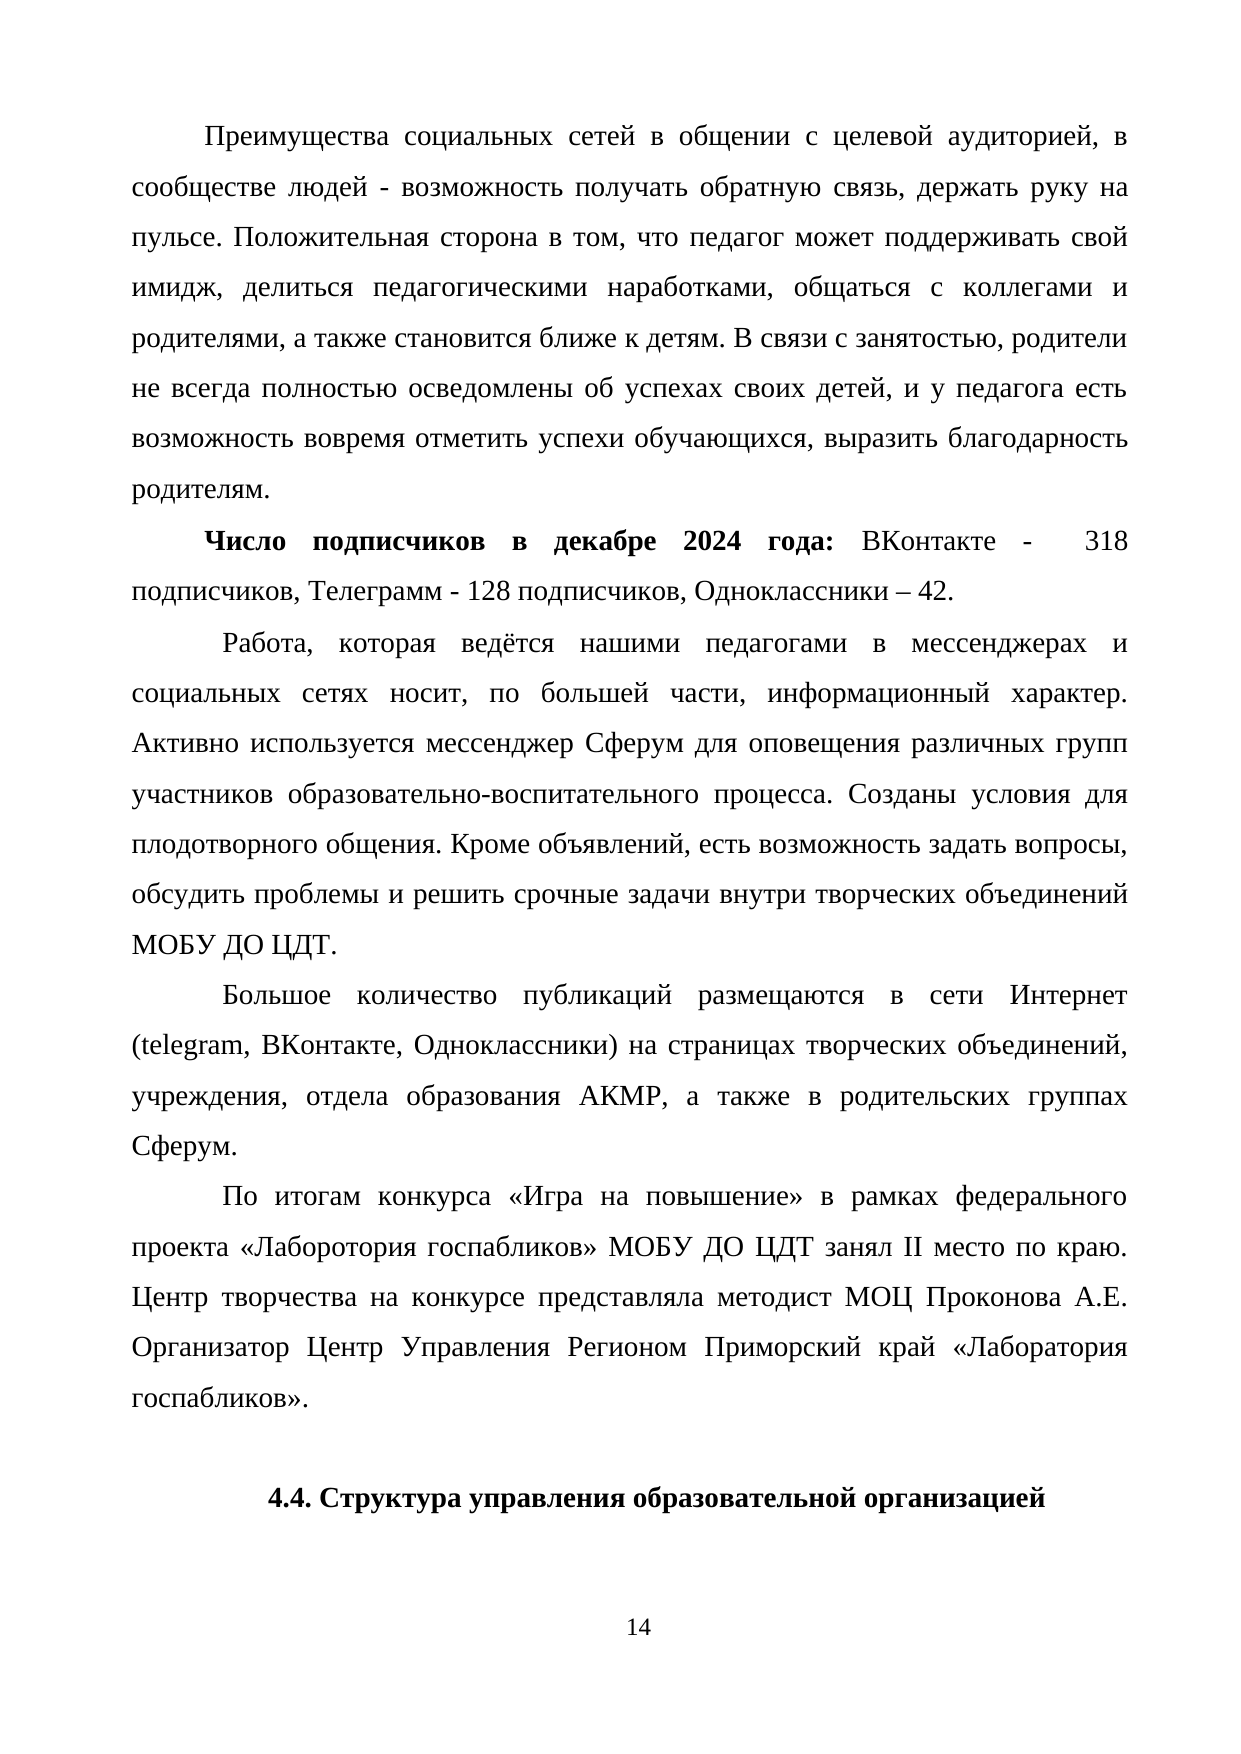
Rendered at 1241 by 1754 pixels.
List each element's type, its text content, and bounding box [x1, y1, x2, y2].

text По итогам конкурса «Игра на повышение» в рамках федерального проекта «Лаборотория госпабликов» МОБУ ДО ЦДТ занял II место по краю. Центр творчества на конкурсе представляла методист МОЦ Проконова А.Е. Организатор Центр Управления Регионом Приморский край «Лаборатория госпабликов». [131, 1178, 1129, 1413]
text Работа, которая ведётся нашими педагогами в мессенджерах и социальных сетях носит, по большей части, информационный характер. Активно используется мессенджер Сферум для оповещения различных групп участников образовательно-воспитательного процесса. Созданы условия для плодотворного общения. Кроме объявлений, есть возможность задать вопросы, обсудить проблемы и решить срочные задачи внутри творческих объединений МОБУ ДО ЦДТ. [131, 625, 1129, 960]
text Преимущества социальных сетей в общении с целевой аудиторией, в сообществе людей - возможность получать обратную связь, держать руку на пульсе. Положительная сторона в том, что педагог может поддерживать свой имидж, делиться педагогическими наработками, общаться с коллегами и родителями, а также становится ближе к детям. В связи с занятостью, родители не всегда полностью осведомлены об успехах своих детей, и у педагога есть возможность вовремя отметить успехи обучающихся, выразить благодарность родителям. [131, 118, 1129, 504]
text Большое количество публикаций размещаются в сети Интернет (telegram, ВКонтакте, Одноклассники) на страницах творческих объединений, учреждения, отдела образования АКМР, а также в родительских группах Сферум. [131, 977, 1129, 1162]
text Число подписчиков в декабре 2024 года: ВКонтакте - 318 подписчиков, Телеграмм - 128 подписчиков, Одноклассники – 42. [131, 523, 1129, 607]
text 4.4. Структура управления образовательной организацией [268, 1480, 1129, 1514]
